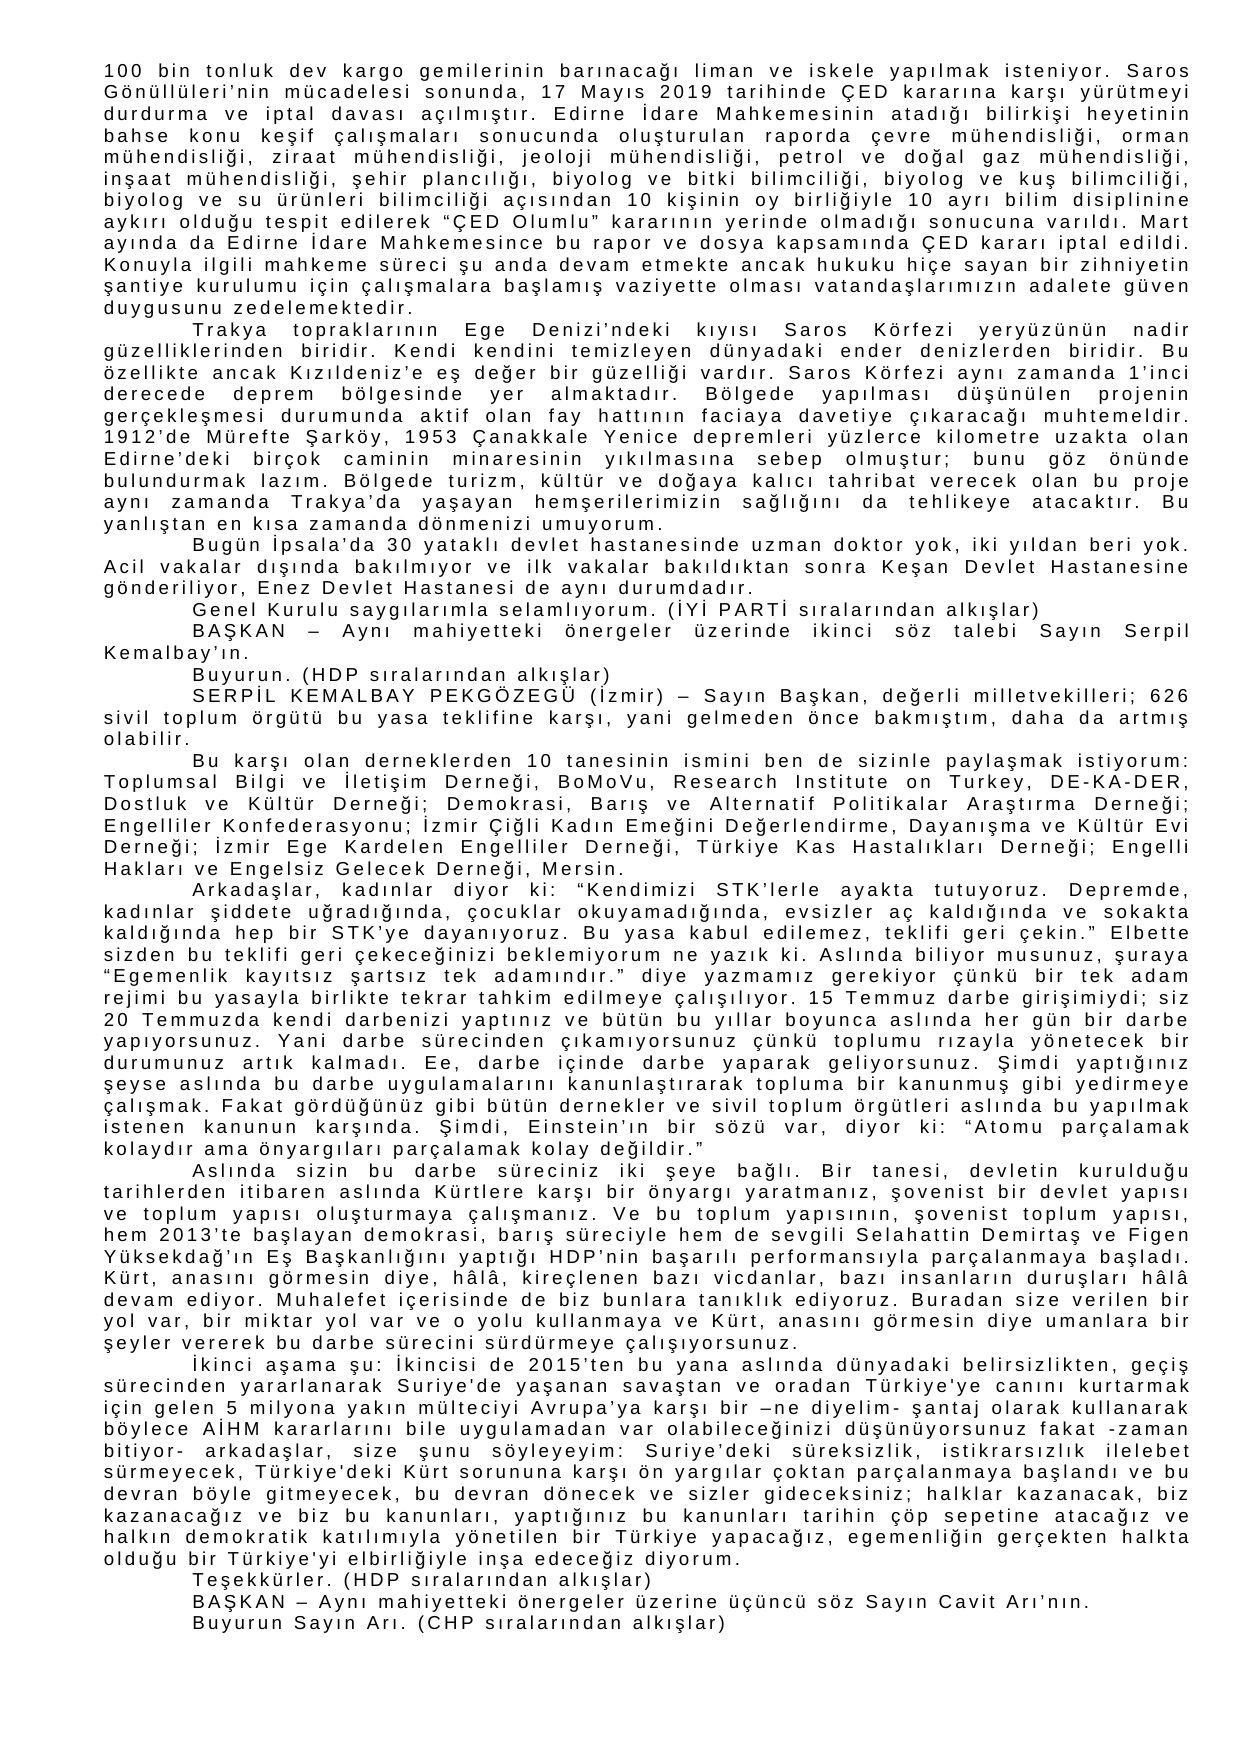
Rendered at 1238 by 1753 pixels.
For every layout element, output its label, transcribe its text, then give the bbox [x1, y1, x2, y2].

text Aslında sizin bu darbe süreciniz iki şeye bağlı. Bir tanesi, devletin kurulduğu tarihlerden itibaren aslında Kürtlere karşı bir önyargı yaratmanız, şovenist bir devlet yapısı ve toplum yapısı oluşturmaya çalışmanız. Ve bu toplum yapısının, şovenist toplum yapısı, hem 2013’te başlayan demokrasi, barış süreciyle hem de sevgili Selahattin Demirtaş ve Figen Yüksekdağ’ın Eş Başkanlığını yaptığı HDP’nin başarılı performansıyla parçalanmaya başladı. Kürt, anasını görmesin diye, hâlâ, kireçlenen bazı vicdanlar, bazı insanların duruşları hâlâ devam ediyor. Muhalefet içerisinde de biz bunlara tanıklık ediyoruz. Buradan size verilen bir yol var, bir miktar yol var ve o yolu kullanmaya ve Kürt, anasını görmesin diye umanlara bir şeyler vererek bu darbe sürecini sürdürmeye çalışıyorsunuz. [103, 1159, 1190, 1353]
text Bu karşı olan derneklerden 10 tanesinin ismini ben de sizinle paylaşmak istiyorum: Toplumsal Bilgi ve İletişim Derneği, BoMoVu, Research Institute on Turkey, DE-KA-DER, Dostluk ve Kültür Derneği; Demokrasi, Barış ve Alternatif Politikalar Araştırma Derneği; Engelliler Konfederasyonu; İzmir Çiğli Kadın Emeğini Değerlendirme, Dayanışma ve Kültür Evi Derneği; İzmir Ege Kardelen Engelliler Derneği, Türkiye Kas Hastalıkları Derneği; Engelli Hakları ve Engelsiz Gelecek Derneği, Mersin. [103, 750, 1190, 879]
text Trakya topraklarının Ege Denizi’ndeki kıyısı Saros Körfezi yeryüzünün nadir güzelliklerinden biridir. Kendi kendini temizleyen dünyadaki ender denizlerden biridir. Bu özellikte ancak Kızıldeniz’e eş değer bir güzelliği vardır. Saros Körfezi aynı zamanda 1’inci derecede deprem bölgesinde yer almaktadır. Bölgede yapılması düşünülen projenin gerçekleşmesi durumunda aktif olan fay hattının faciaya davetiye çıkaracağı muhtemeldir. 1912’de Mürefte Şarköy, 1953 Çanakkale Yenice depremleri yüzlerce kilometre uzakta olan Edirne’deki birçok caminin minaresinin yıkılmasına sebep olmuştur; bunu göz önünde bulundurmak lazım. Bölgede turizm, kültür ve doğaya kalıcı tahribat verecek olan bu proje aynı zamanda Trakya’da yaşayan hemşerilerimizin sağlığını da tehlikeye atacaktır. Bu yanlıştan en kısa zamanda dönmenizi umuyorum. [103, 318, 1190, 534]
text Bugün İpsala’da 30 yataklı devlet hastanesinde uzman doktor yok, iki yıldan beri yok. Acil vakalar dışında bakılmıyor ve ilk vakalar bakıldıktan sonra Keşan Devlet Hastanesine gönderiliyor, Enez Devlet Hastanesi de aynı durumdadır. [103, 534, 1190, 599]
text Buyurun Sayın Arı. (CHP sıralarından alkışlar) [103, 1612, 1190, 1634]
text Teşekkürler. (HDP sıralarından alkışlar) [103, 1569, 1190, 1591]
text Genel Kurulu saygılarımla selamlıyorum. (İYİ PARTİ sıralarından alkışlar) [103, 599, 1190, 620]
text BAŞKAN – Aynı mahiyetteki önergeler üzerinde ikinci söz talebi Sayın Serpil Kemalbay’ın. [103, 620, 1190, 663]
text Arkadaşlar, kadınlar diyor ki: “Kendimizi STK’lerle ayakta tutuyoruz. Depremde, kadınlar şiddete uğradığında, çocuklar okuyamadığında, evsizler aç kaldığında ve sokakta kaldığında hep bir STK’ye dayanıyoruz. Bu yasa kabul edilemez, teklifi geri çekin.” Elbette sizden bu teklifi geri çekeceğinizi beklemiyorum ne yazık ki. Aslında biliyor musunuz, şuraya “Egemenlik kayıtsız şartsız tek adamındır.” diye yazmamız gerekiyor çünkü bir tek adam rejimi bu yasayla birlikte tekrar tahkim edilmeye çalışılıyor. 15 Temmuz darbe girişimiydi; siz 20 Temmuzda kendi darbenizi yaptınız ve bütün bu yıllar boyunca aslında her gün bir darbe yapıyorsunuz. Yani darbe sürecinden çıkamıyorsunuz çünkü toplumu rızayla yönetecek bir durumunuz artık kalmadı. Ee, darbe içinde darbe yaparak geliyorsunuz. Şimdi yaptığınız şeyse aslında bu darbe uygulamalarını kanunlaştırarak topluma bir kanunmuş gibi yedirmeye çalışmak. Fakat gördüğünüz gibi bütün dernekler ve sivil toplum örgütleri aslında bu yapılmak istenen kanunun karşında. Şimdi, Einstein’ın bir sözü var, diyor ki: “Atomu parçalamak kolaydır ama önyargıları parçalamak kolay değildir.” [103, 879, 1190, 1159]
text İkinci aşama şu: İkincisi de 2015’ten bu yana aslında dünyadaki belirsizlikten, geçiş sürecinden yararlanarak Suriye'de yaşanan savaştan ve oradan Türkiye'ye canını kurtarmak için gelen 5 milyona yakın mülteciyi Avrupa’ya karşı bir –ne diyelim- şantaj olarak kullanarak böylece AİHM kararlarını bile uygulamadan var olabileceğinizi düşünüyorsunuz fakat -zaman bitiyor- arkadaşlar, size şunu söyleyeyim: Suriye’deki süreksizlik, istikrarsızlık ilelebet sürmeyecek, Türkiye'deki Kürt sorununa karşı ön yargılar çoktan parçalanmaya başlandı ve bu devran böyle gitmeyecek, bu devran dönecek ve sizler gideceksiniz; halklar kazanacak, biz kazanacağız ve biz bu kanunları, yaptığınız bu kanunları tarihin çöp sepetine atacağız ve halkın demokratik katılımıyla yönetilen bir Türkiye yapacağız, egemenliğin gerçekten halkta olduğu bir Türkiye'yi elbirliğiyle inşa edeceğiz diyorum. [103, 1353, 1190, 1569]
text SERPİL KEMALBAY PEKGÖZEGÜ (İzmir) – Sayın Başkan, değerli milletvekilleri; 626 sivil toplum örgütü bu yasa teklifine karşı, yani gelmeden önce bakmıştım, daha da artmış olabilir. [103, 685, 1190, 750]
text Buyurun. (HDP sıralarından alkışlar) [103, 663, 1190, 685]
text BAŞKAN – Aynı mahiyetteki önergeler üzerine üçüncü söz Sayın Cavit Arı’nın. [103, 1591, 1190, 1612]
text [103, 60, 1190, 318]
